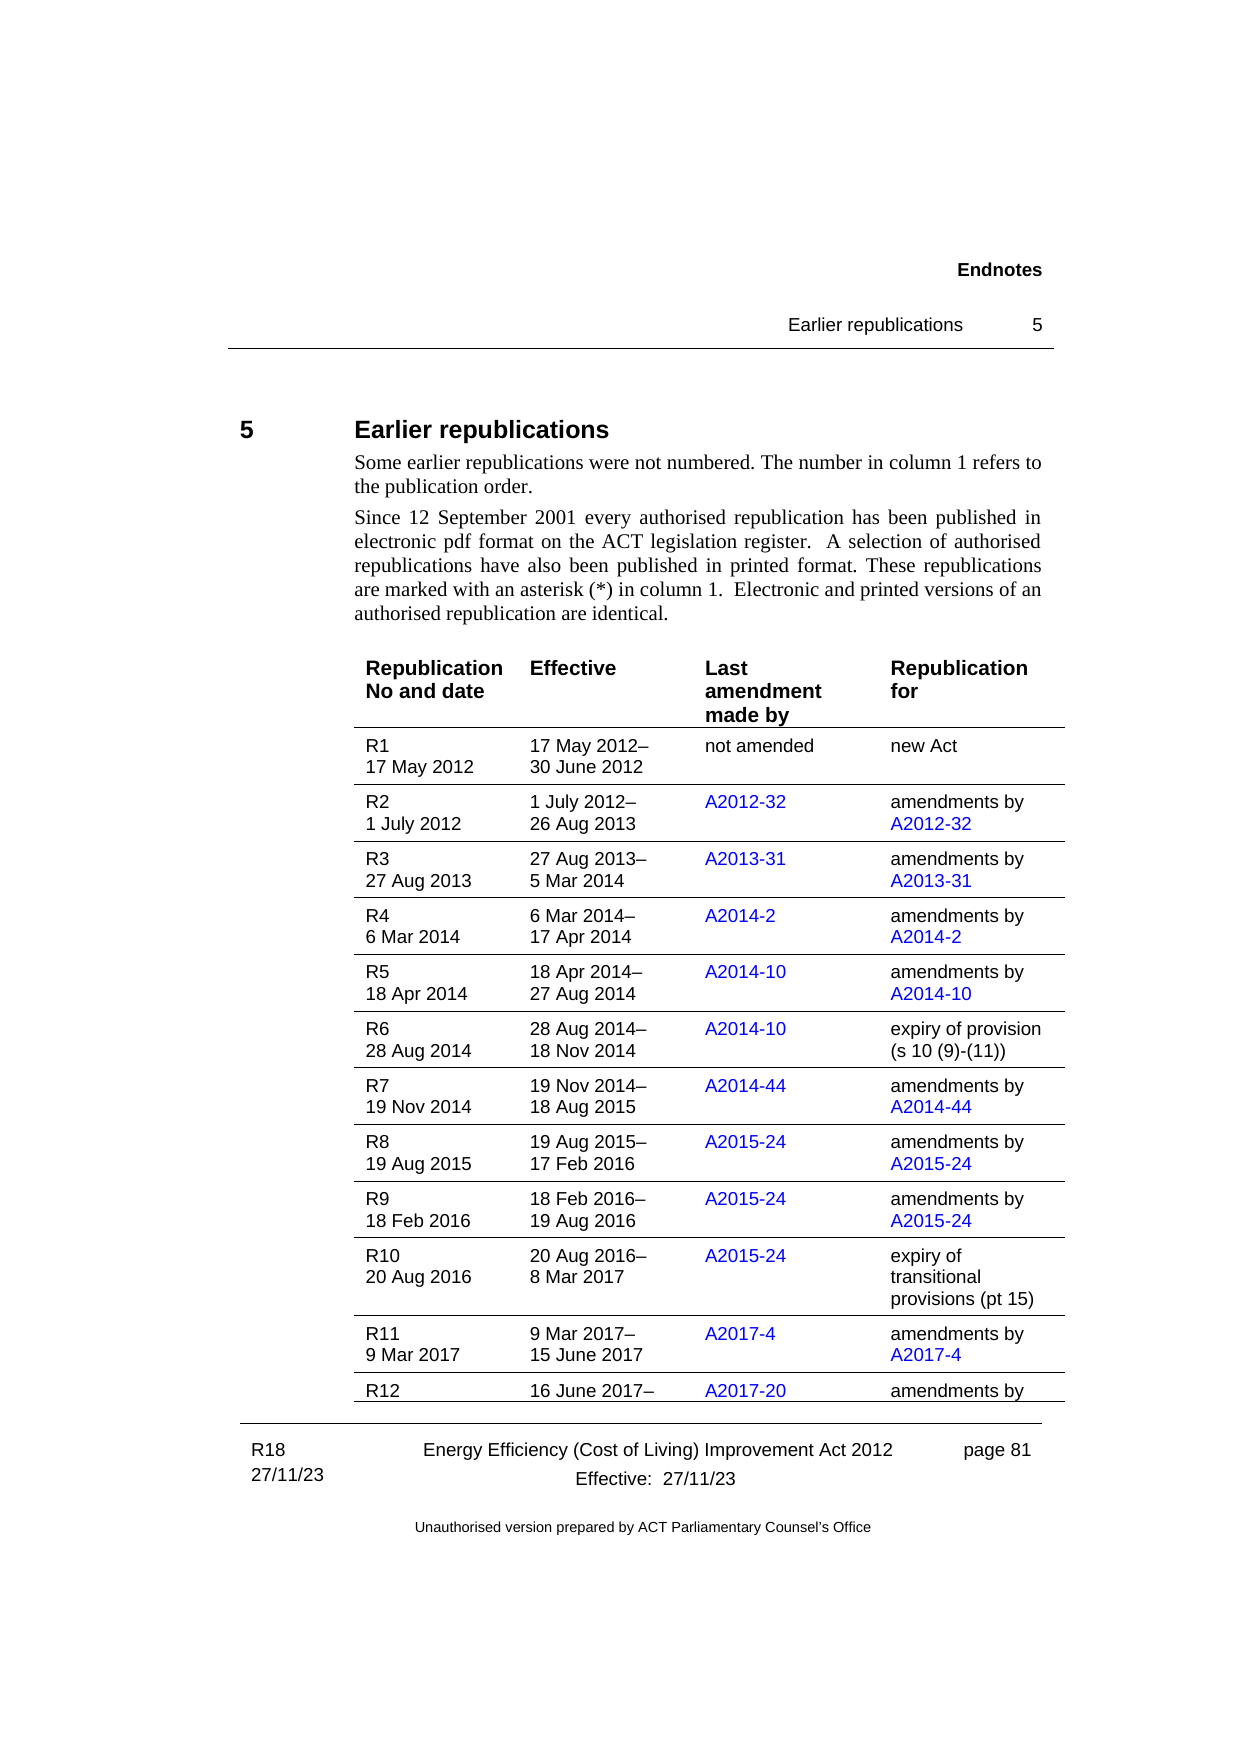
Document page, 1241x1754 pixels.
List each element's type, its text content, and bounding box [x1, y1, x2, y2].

table_cell 27 Aug 2013– 5 Mar 2014 [518, 842, 693, 897]
table_cell A2015-24 [694, 1182, 879, 1237]
table_cell R12 16 June 2017 [354, 1373, 518, 1401]
table_cell amendments by A2017-20 [879, 1373, 1065, 1401]
table_header Effective [518, 655, 693, 727]
table_cell 19 Nov 2014– 18 Aug 2015 [518, 1068, 693, 1124]
table_cell amendments by A2014-10 [879, 955, 1065, 1011]
table_cell amendments by A2014-2 [879, 898, 1065, 954]
table_cell A2012-32 [694, 785, 879, 841]
table_cell 9 Mar 2017– 15 June 2017 [518, 1316, 693, 1372]
table_cell amendments by A2014-44 [879, 1068, 1065, 1124]
table_cell R2 1 July 2012 [354, 785, 518, 841]
table_cell 16 June 2017– 3 Oct 2019 [518, 1373, 693, 1401]
table_cell A2013-31 [694, 842, 879, 897]
table_cell R4 6 Mar 2014 [354, 898, 518, 954]
table_header Last amendment made by [694, 655, 879, 727]
table_cell 19 Aug 2015– 17 Feb 2016 [518, 1125, 693, 1181]
table_cell amendments by A2017-4 [879, 1316, 1065, 1372]
table_cell 28 Aug 2014– 18 Nov 2014 [518, 1012, 693, 1067]
table_cell R3 27 Aug 2013 [354, 842, 518, 897]
table_cell A2014-2 [694, 898, 879, 954]
table_cell A2017-20 [694, 1373, 879, 1401]
table_cell 6 Mar 2014– 17 Apr 2014 [518, 898, 693, 954]
table_cell 17 May 2012– 30 June 2012 [518, 728, 693, 784]
table_cell R8 19 Aug 2015 [354, 1125, 518, 1181]
text Some earlier republications were not numbered. The number in column 1 refers to the publication order. [354, 450, 1042, 498]
table_cell R7 19 Nov 2014 [354, 1068, 518, 1124]
table_header Republication for [879, 655, 1065, 727]
table_cell amendments by A2015-24 [879, 1125, 1065, 1181]
table_cell R6 28 Aug 2014 [354, 1012, 518, 1067]
table_cell R10 20 Aug 2016 [354, 1238, 518, 1315]
text 5 Earlier republications [239, 415, 1042, 444]
table_cell new Act [879, 728, 1065, 784]
table_cell A2017-4 [694, 1316, 879, 1372]
table_cell amendments by A2012-32 [879, 785, 1065, 841]
table_cell A2015-24 [694, 1125, 879, 1181]
table_cell expiry of transitional provisions (pt 15) [879, 1238, 1065, 1315]
table_cell R5 18 Apr 2014 [354, 955, 518, 1011]
table_cell amendments by A2015-24 [879, 1182, 1065, 1237]
table_cell 18 Apr 2014– 27 Aug 2014 [518, 955, 693, 1011]
table_cell R1 17 May 2012 [354, 728, 518, 784]
table_cell 18 Feb 2016– 19 Aug 2016 [518, 1182, 693, 1237]
table_cell expiry of provision (s 10 (9)-(11)) [879, 1012, 1065, 1067]
table_cell A2014-10 [694, 1012, 879, 1067]
table_cell A2014-44 [694, 1068, 879, 1124]
table_cell A2015-24 [694, 1238, 879, 1315]
table_cell amendments by A2013-31 [879, 842, 1065, 897]
table_cell R9 18 Feb 2016 [354, 1182, 518, 1237]
table_cell not amended [694, 728, 879, 784]
text Since 12 September 2001 every authorised republication has been published in electronic pdf format on the ACT legislation register. A selection of authorised republications have also been published in printed format. These republications are marked with an asterisk (*) in column 1. Electronic and printed versions of an authorised republication are identical. [354, 505, 1042, 625]
table_cell A2014-10 [694, 955, 879, 1011]
table_cell 20 Aug 2016– 8 Mar 2017 [518, 1238, 693, 1315]
table_cell 1 July 2012– 26 Aug 2013 [518, 785, 693, 841]
table_cell R11 9 Mar 2017 [354, 1316, 518, 1372]
table_header Republication No and date [354, 655, 518, 727]
